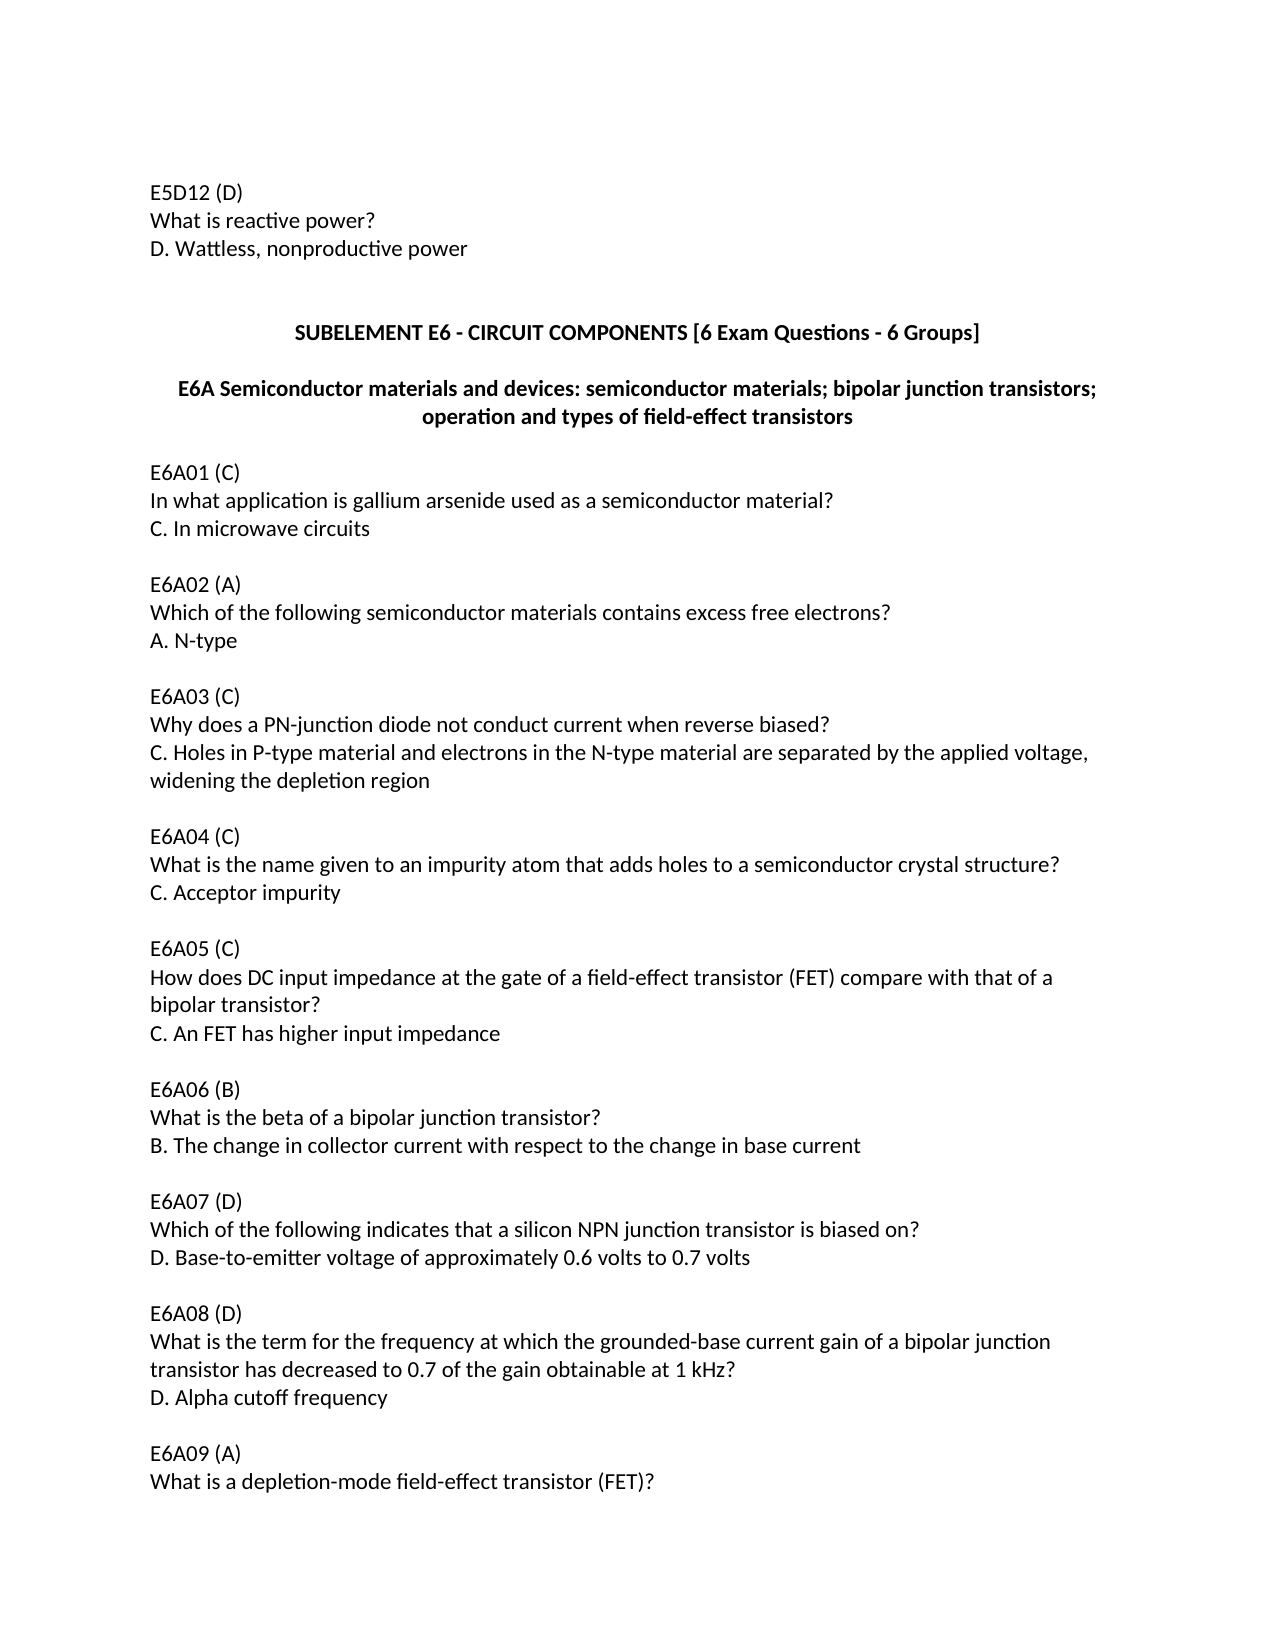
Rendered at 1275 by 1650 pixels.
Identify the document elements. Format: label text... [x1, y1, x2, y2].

text How does DC input impedance at the gate of a field-effect transistor (FET) compare with that of a bipolar transistor? [150, 963, 1125, 1019]
text D. Base-to-emitter voltage of approximately 0.6 volts to 0.7 volts [150, 1243, 1125, 1271]
text E6A02 (A) [150, 570, 1125, 598]
text Which of the following semiconductor materials contains excess free electrons? [150, 598, 1125, 626]
text Which of the following indicates that a silicon NPN junction transistor is biased on? [150, 1215, 1125, 1243]
text C. Acceptor impurity [150, 878, 1125, 907]
text What is reactive power? [150, 206, 1125, 234]
text C. An FET has higher input impedance [150, 1019, 1125, 1047]
text D. Wattless, nonproductive power [150, 234, 1125, 262]
text B. The change in collector current with respect to the change in base current [150, 1131, 1125, 1159]
text E6A09 (A) [150, 1439, 1125, 1467]
text E6A05 (C) [150, 934, 1125, 963]
text What is a depletion-mode field-effect transistor (FET)? [150, 1467, 1125, 1495]
text E6A04 (C) [150, 822, 1125, 851]
text E6A Semiconductor materials and devices: semiconductor materials; bipolar junction transistors; operation and types of field-effect transistors [150, 374, 1125, 430]
text A. N-type [150, 626, 1125, 654]
text What is the name given to an impurity atom that adds holes to a semiconductor crystal structure? [150, 851, 1125, 878]
text What is the term for the frequency at which the grounded-base current gain of a bipolar junction transistor has decreased to 0.7 of the gain obtainable at 1 kHz? [150, 1327, 1125, 1383]
text What is the beta of a bipolar junction transistor? [150, 1103, 1125, 1131]
text E5D12 (D) [150, 178, 1125, 206]
text E6A03 (C) [150, 682, 1125, 710]
text Why does a PN-junction diode not conduct current when reverse biased? [150, 710, 1125, 738]
text E6A06 (B) [150, 1075, 1125, 1103]
text E6A01 (C) [150, 458, 1125, 486]
text C. In microwave circuits [150, 514, 1125, 542]
text E6A08 (D) [150, 1299, 1125, 1327]
text E6A07 (D) [150, 1187, 1125, 1215]
text C. Holes in P-type material and electrons in the N-type material are separated by the applied voltage, widening the depletion region [150, 738, 1125, 794]
text SUBELEMENT E6 - CIRCUIT COMPONENTS [6 Exam Questions - 6 Groups] [150, 318, 1125, 346]
text In what application is gallium arsenide used as a semiconductor material? [150, 486, 1125, 514]
text D. Alpha cutoff frequency [150, 1383, 1125, 1411]
